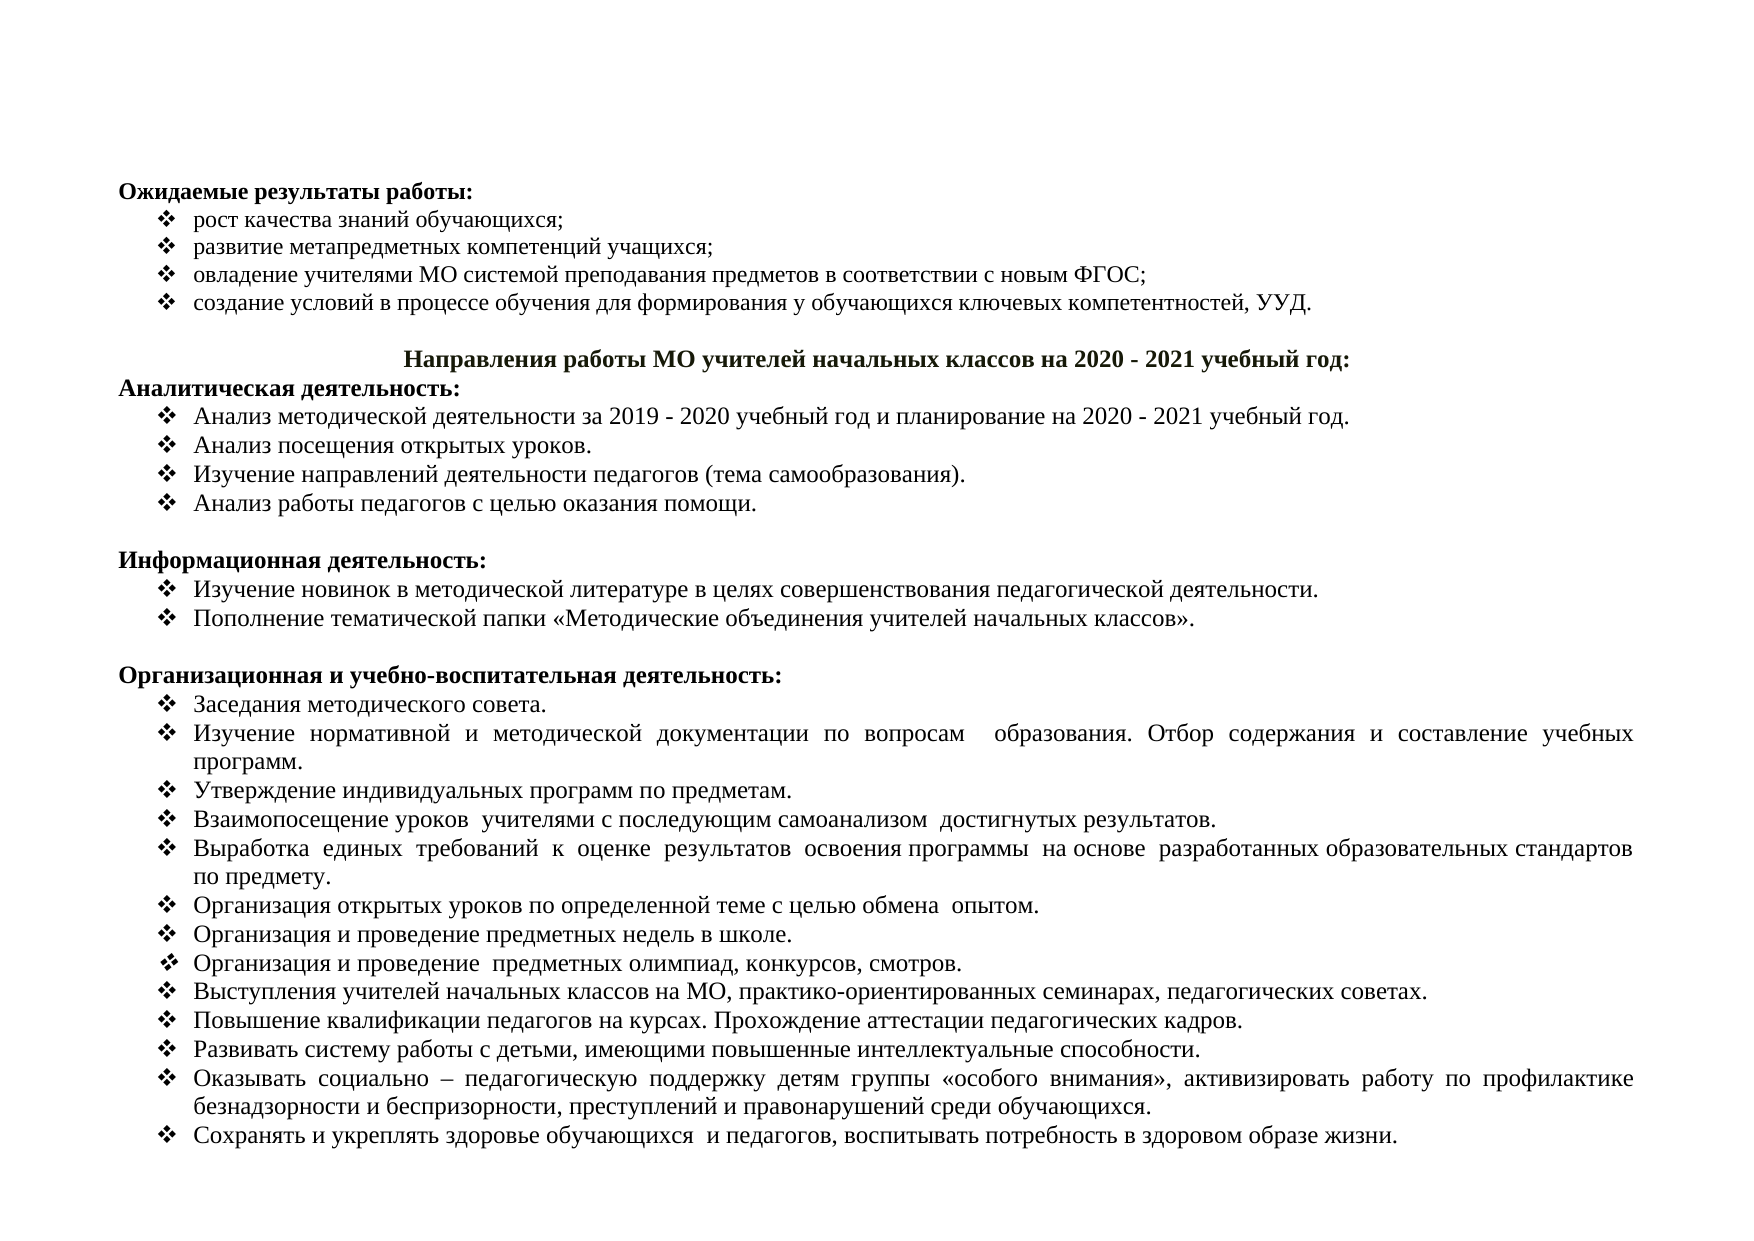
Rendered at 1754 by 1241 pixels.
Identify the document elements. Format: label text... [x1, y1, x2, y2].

text Информационная деятельность: [118, 545, 1636, 574]
list овладение учителями МО системой преподавания предметов в соответствии с новым ФГОС; [156, 260, 1636, 288]
text Аналитическая деятельность: [118, 373, 1636, 401]
list Организация и проведение предметных олимпиад, конкурсов, смотров. [156, 948, 1636, 976]
list Взаимопосещение уроков учителями с последующим самоанализом достигнутых результатов. [156, 804, 1636, 833]
list Утверждение индивидуальных программ по предметам. [156, 775, 1636, 804]
text Организационная и учебно-воспитательная деятельность: [118, 660, 1636, 689]
list Анализ методической деятельности за 2019 - 2020 учебный год и планирование на 2020 - 2021 учебный год. [156, 401, 1636, 430]
list Выработка единых требований к оценке результатов освоения программы на основе разработанных образовательных стандартов по предмету. [156, 833, 1636, 890]
text Ожидаемые результаты работы: [118, 177, 1636, 205]
list Организация и проведение предметных недель в школе. [156, 919, 1636, 948]
list Анализ посещения открытых уроков. [156, 430, 1636, 459]
list Организация открытых уроков по определенной теме с целью обмена опытом. [156, 890, 1636, 919]
list развитие метапредметных компетенций учащихся; [156, 232, 1636, 260]
text Направления работы МО учителей начальных классов на 2020 - 2021 учебный год: [118, 344, 1636, 373]
list создание условий в процессе обучения для формирования у обучающихся ключевых компетентностей, УУД. [156, 288, 1636, 315]
list Повышение квалификации педагогов на курсах. Прохождение аттестации педагогических кадров. [156, 1005, 1636, 1034]
list Развивать систему работы с детьми, имеющими повышенные интеллектуальные способности. [156, 1034, 1636, 1063]
list Оказывать социально – педагогическую поддержку детям группы «особого внимания», активизировать работу по профилактике безнадзорности и беспризорности, преступлений и правонарушений среди обучающихся. [156, 1063, 1636, 1120]
list Изучение новинок в методической литературе в целях совершенствования педагогической деятельности. [156, 574, 1636, 603]
list Анализ работы педагогов с целью оказания помощи. [156, 488, 1636, 516]
list Выступления учителей начальных классов на МО, практико-ориентированных семинарах, педагогических советах. [156, 976, 1636, 1005]
list Изучение нормативной и методической документации по вопросам образования. Отбор содержания и составление учебных программ. [156, 718, 1636, 775]
list Заседания методического совета. [156, 689, 1636, 718]
list Пополнение тематической папки «Методические объединения учителей начальных классов». [156, 603, 1636, 631]
list Изучение направлений деятельности педагогов (тема самообразования). [156, 459, 1636, 488]
list рост качества знаний обучающихся; [156, 205, 1636, 232]
list Сохранять и укреплять здоровье обучающихся и педагогов, воспитывать потребность в здоровом образе жизни. [156, 1120, 1636, 1149]
